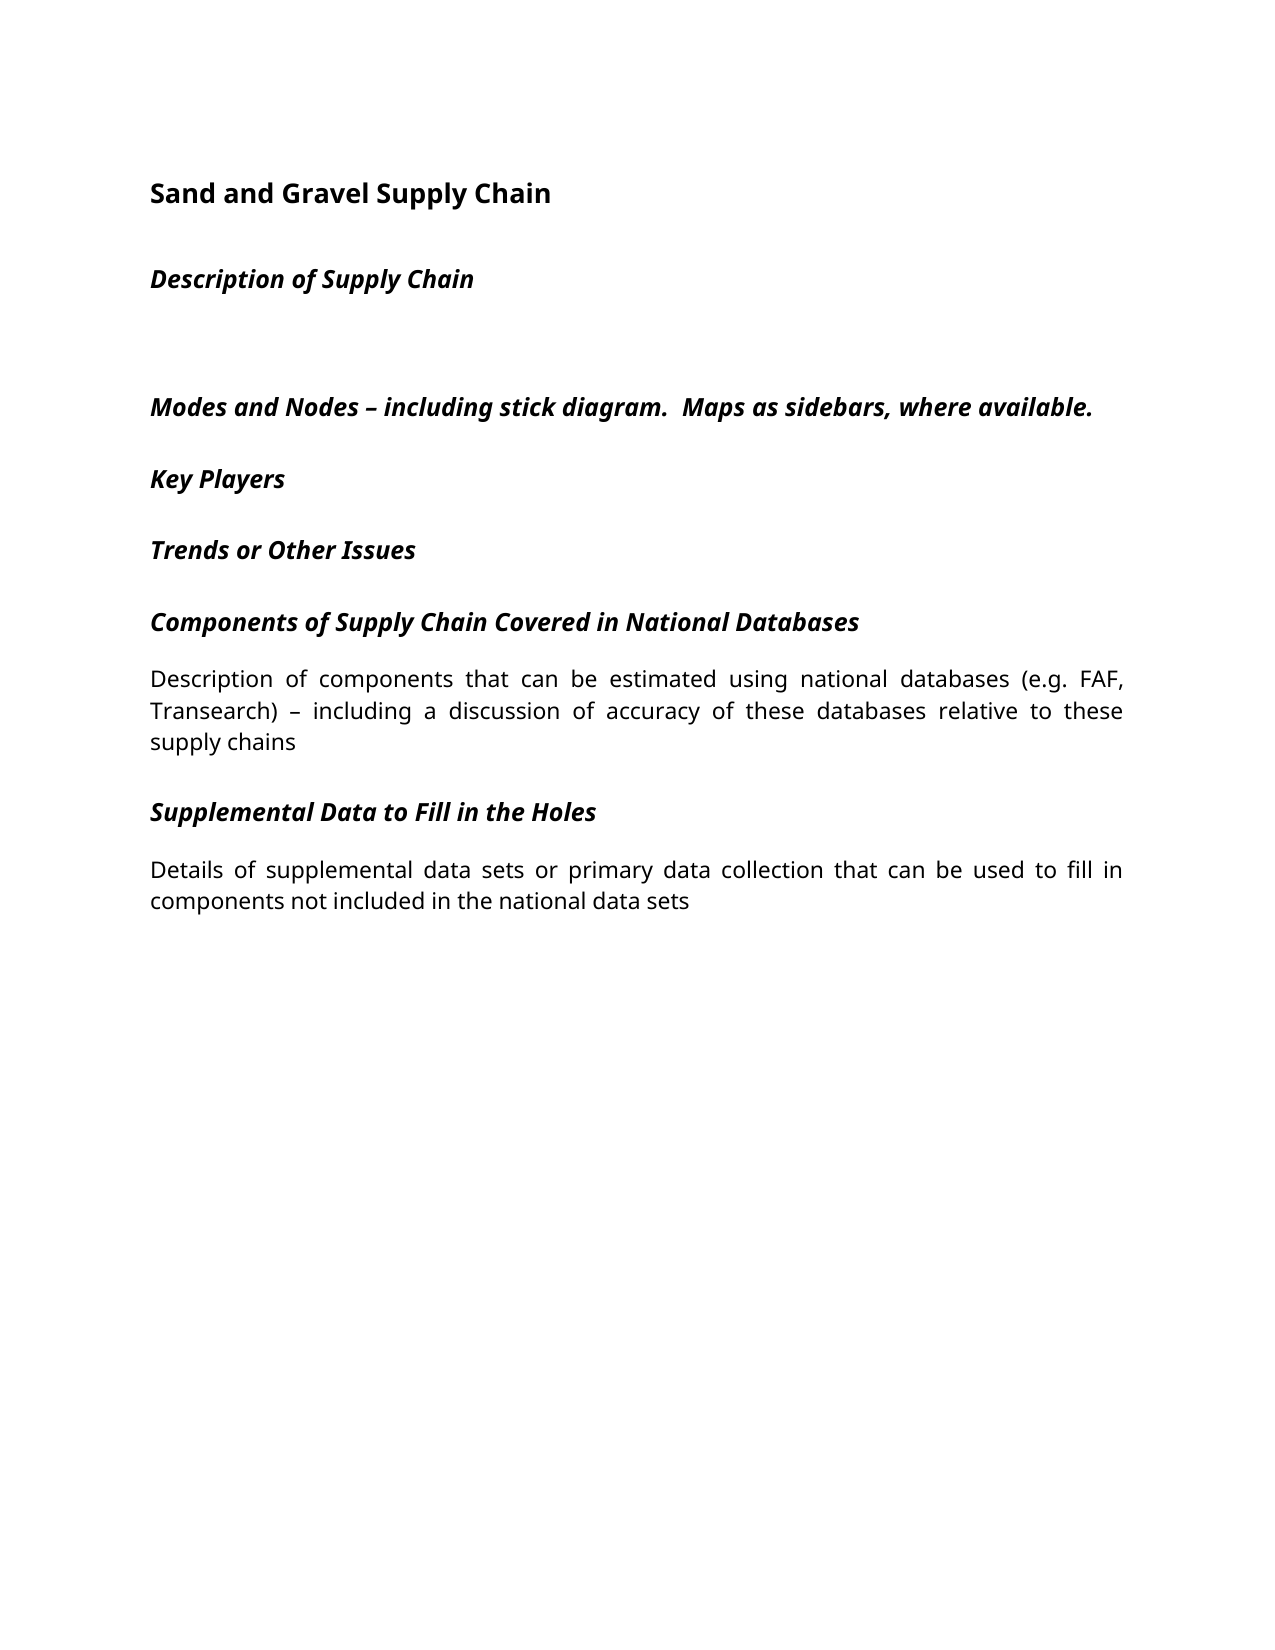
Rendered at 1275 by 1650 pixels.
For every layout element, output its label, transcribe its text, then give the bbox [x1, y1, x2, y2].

subtitle Supplemental Data to Fill in the Holes [150, 795, 1125, 829]
subtitle Trends or Other Issues [150, 533, 1125, 567]
text Description of components that can be estimated using national databases (e.g. FAF, Transearch) – including a discussion of accuracy of these databases relative to these supply chains [150, 663, 1125, 757]
subtitle Modes and Nodes – including stick diagram. Maps as sidebars, where available. [150, 390, 1125, 424]
subtitle Components of Supply Chain Covered in National Databases [150, 604, 1125, 638]
text Details of supplemental data sets or primary data collection that can be used to fill in components not included in the national data sets [150, 854, 1125, 916]
subtitle Description of Supply Chain [150, 262, 1125, 296]
subtitle Sand and Gravel Supply Chain [150, 175, 1125, 212]
subtitle Key Players [150, 461, 1125, 495]
